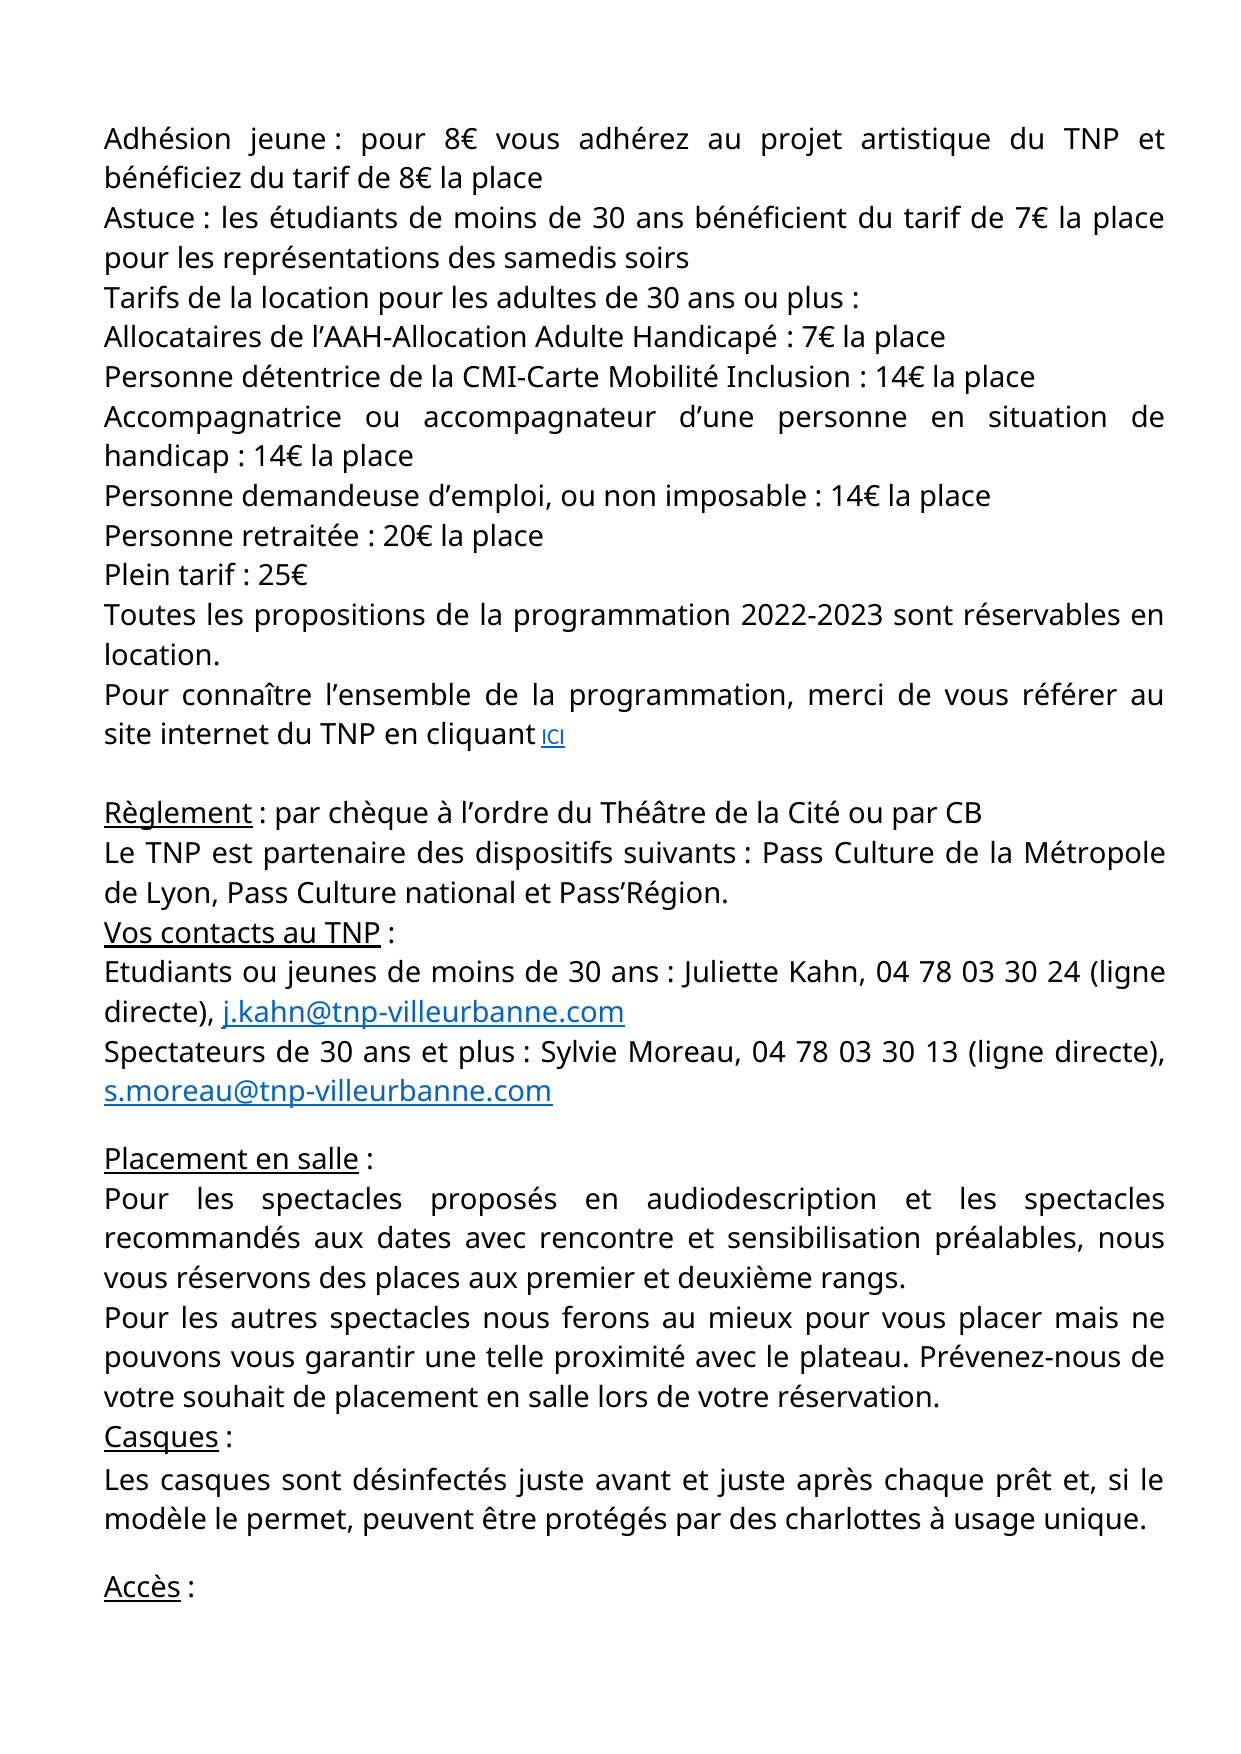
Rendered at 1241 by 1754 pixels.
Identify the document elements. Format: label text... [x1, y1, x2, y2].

text Accès : [103, 1566, 1167, 1606]
text Tarifs de la location pour les adultes de 30 ans ou plus : [103, 277, 1167, 317]
text Personne demandeuse d’emploi, ou non imposable : 14€ la place [103, 475, 1167, 515]
text Pour les autres spectacles nous ferons au mieux pour vous placer mais ne pouvons vous garantir une telle proximité avec le plateau. Prévenez-nous de votre souhait de placement en salle lors de votre réservation. [103, 1297, 1167, 1416]
text Toutes les propositions de la programmation 2022-2023 sont réservables en location. [103, 594, 1167, 674]
text Plein tarif : 25€ [103, 555, 1167, 594]
text Règlement : par chèque à l’ordre du Théâtre de la Cité ou par CB [103, 793, 1167, 832]
text Les casques sont désinfectés juste avant et juste après chaque prêt et, si le modèle le permet, peuvent être protégés par des charlottes à usage unique. [103, 1459, 1167, 1538]
text Pour connaître l’ensemble de la programmation, merci de vous référer au site internet du TNP en cliquant ICI [103, 674, 1167, 753]
text Astuce : les étudiants de moins de 30 ans bénéficient du tarif de 7€ la place pour les représentations des samedis soirs [103, 197, 1167, 277]
text Allocataires de l’AAH-Allocation Adulte Handicapé : 7€ la place [103, 317, 1167, 356]
text Accompagnatrice ou accompagnateur d’une personne en situation de handicap : 14€ la place [103, 396, 1167, 475]
text Personne détentrice de la CMI-Carte Mobilité Inclusion : 14€ la place [103, 356, 1167, 396]
text Etudiants ou jeunes de moins de 30 ans : Juliette Kahn, 04 78 03 30 24 (ligne directe), j.kahn@tnp-villeurbanne.com [103, 952, 1167, 1031]
text Vos contacts au TNP : [103, 912, 1167, 952]
text Pour les spectacles proposés en audiodescription et les spectacles recommandés aux dates avec rencontre et sensibilisation préalables, nous vous réservons des places aux premier et deuxième rangs. [103, 1178, 1167, 1297]
text Casques : [103, 1416, 1167, 1456]
text Personne retraitée : 20€ la place [103, 515, 1167, 555]
text Spectateurs de 30 ans et plus : Sylvie Moreau, 04 78 03 30 13 (ligne directe), s.moreau@tnp-villeurbanne.com [103, 1031, 1167, 1110]
text Placement en salle : [103, 1138, 1167, 1178]
text Le TNP est partenaire des dispositifs suivants : Pass Culture de la Métropole de Lyon, Pass Culture national et Pass’Région. [103, 832, 1167, 912]
text Adhésion jeune : pour 8€ vous adhérez au projet artistique du TNP et bénéficiez du tarif de 8€ la place [103, 118, 1167, 197]
